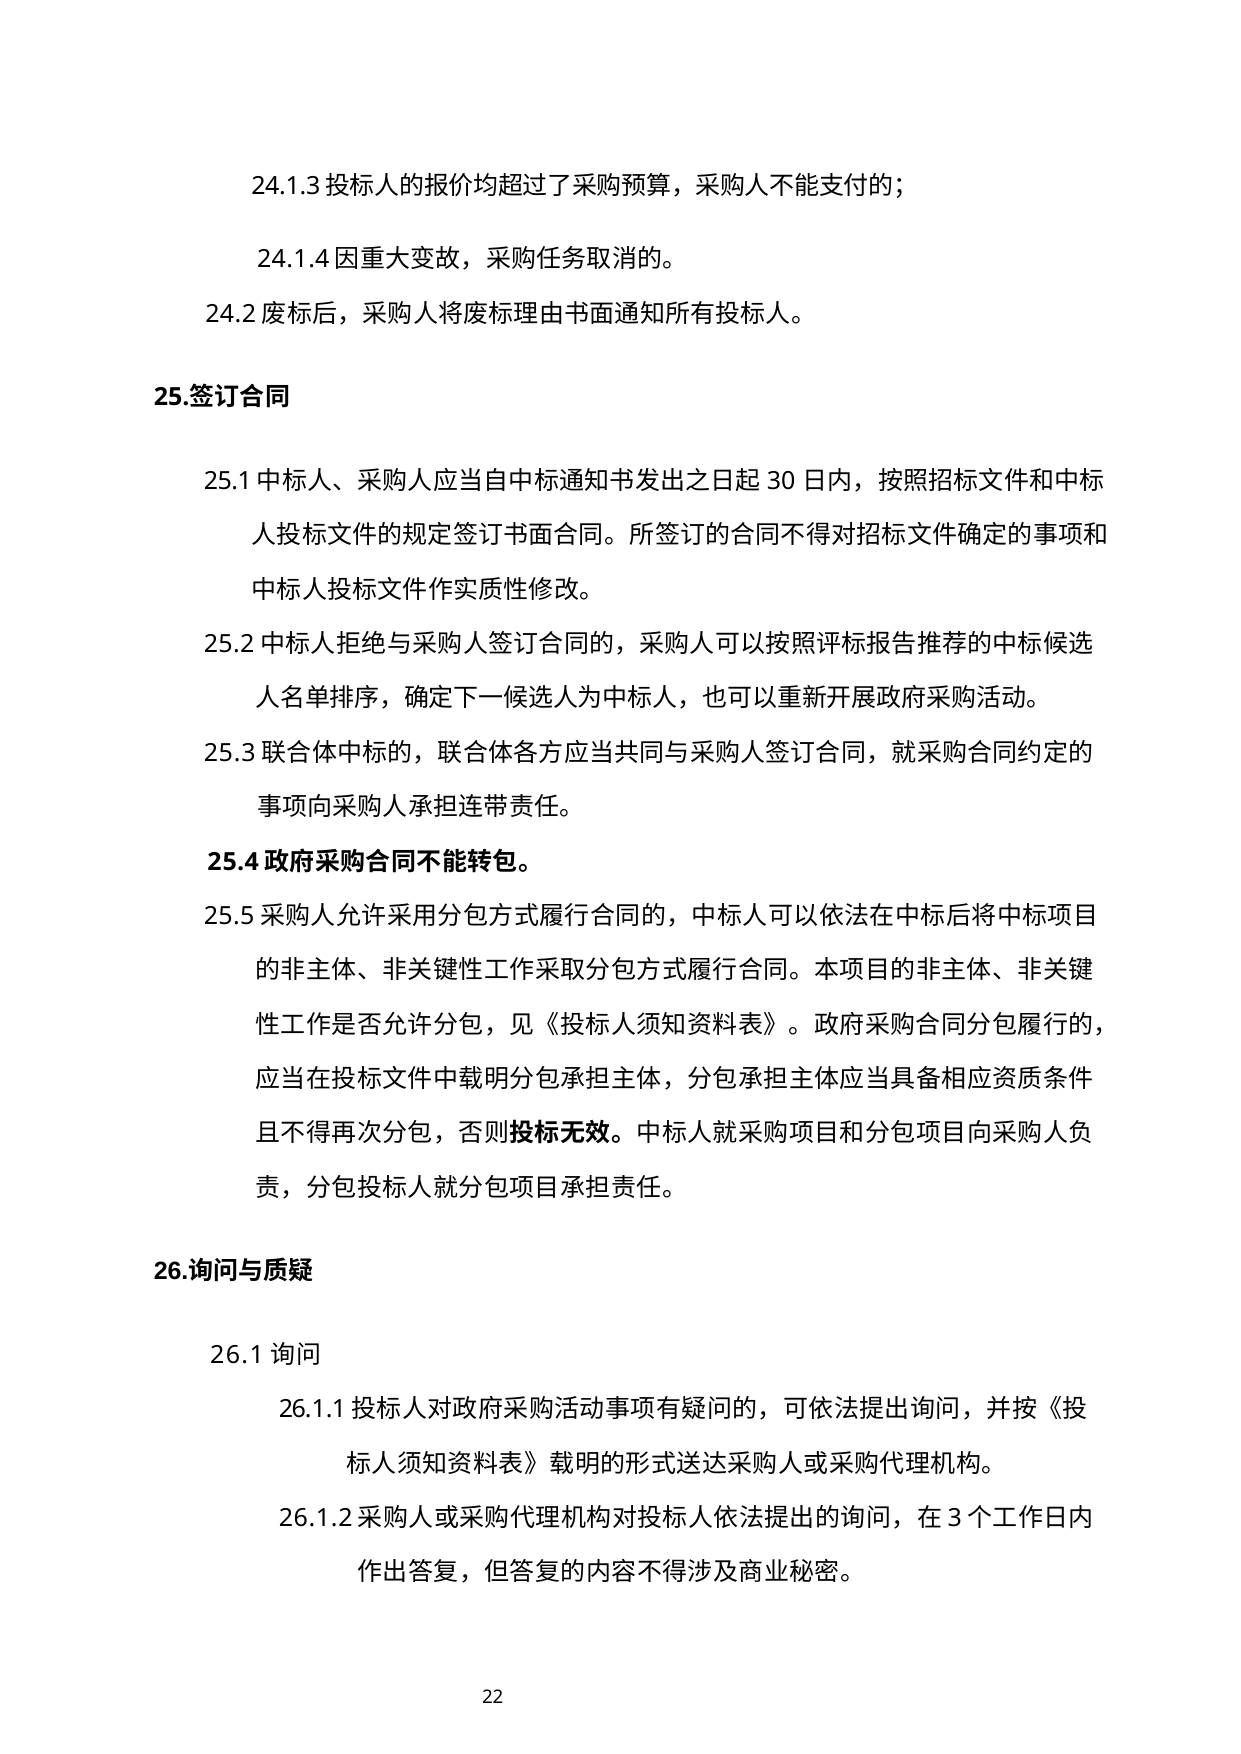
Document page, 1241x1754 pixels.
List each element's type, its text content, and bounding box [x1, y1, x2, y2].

text 25.1中标人、采购人应当自中标通知书发出之日起 30 日内，按照招标文件和中标人投标文件的规定签订书面合同。所签订的合同不得对招标文件确定的事项和中标人投标文件作实质性修改。 [203, 460, 1110, 605]
text 25.3联合体中标的，联合体各方应当共同与采购人签订合同，就采购合同约定的事项向采购人承担连带责任。 [203, 732, 1110, 823]
text 25.2中标人拒绝与采购人签订合同的，采购人可以按照评标报告推荐的中标候选人名单排序，确定下一候选人为中标人，也可以重新开展政府采购活动。 [203, 623, 1110, 714]
text 26.1询问 [153, 1334, 1110, 1371]
text 24.1.4因重大变故，采购任务取消的。 [153, 239, 1083, 275]
subtitle 25.签订合同 [153, 377, 1110, 413]
text 24.2废标后，采购人将废标理由书面通知所有投标人。 [153, 293, 1110, 329]
text 26.1.2采购人或采购代理机构对投标人依法提出的询问，在3个工作日内作出答复，但答复的内容不得涉及商业秘密。 [278, 1497, 1098, 1588]
text 26.1.1投标人对政府采购活动事项有疑问的，可依法提出询问，并按《投标人须知资料表》载明的形式送达采购人或采购代理机构。 [278, 1389, 1098, 1479]
text 24.1.3投标人的报价均超过了采购预算，采购人不能支付的； [153, 165, 1083, 202]
text 25.4政府采购合同不能转包。 [153, 841, 1110, 877]
subtitle 26.询问与质疑 [153, 1251, 1110, 1287]
text 25.5采购人允许采用分包方式履行合同的，中标人可以依法在中标后将中标项目的非主体、非关键性工作采取分包方式履行合同。本项目的非主体、非关键性工作是否允许分包，见《投标人须知资料表》。政府采购合同分包履行的，应当在投标文件中载明分包承担主体，分包承担主体应当具备相应资质条件且不得再次分包，否则投标无效。中标人就采购项目和分包项目向采购人负责，分包投标人就分包项目承担责任。 [203, 895, 1110, 1203]
